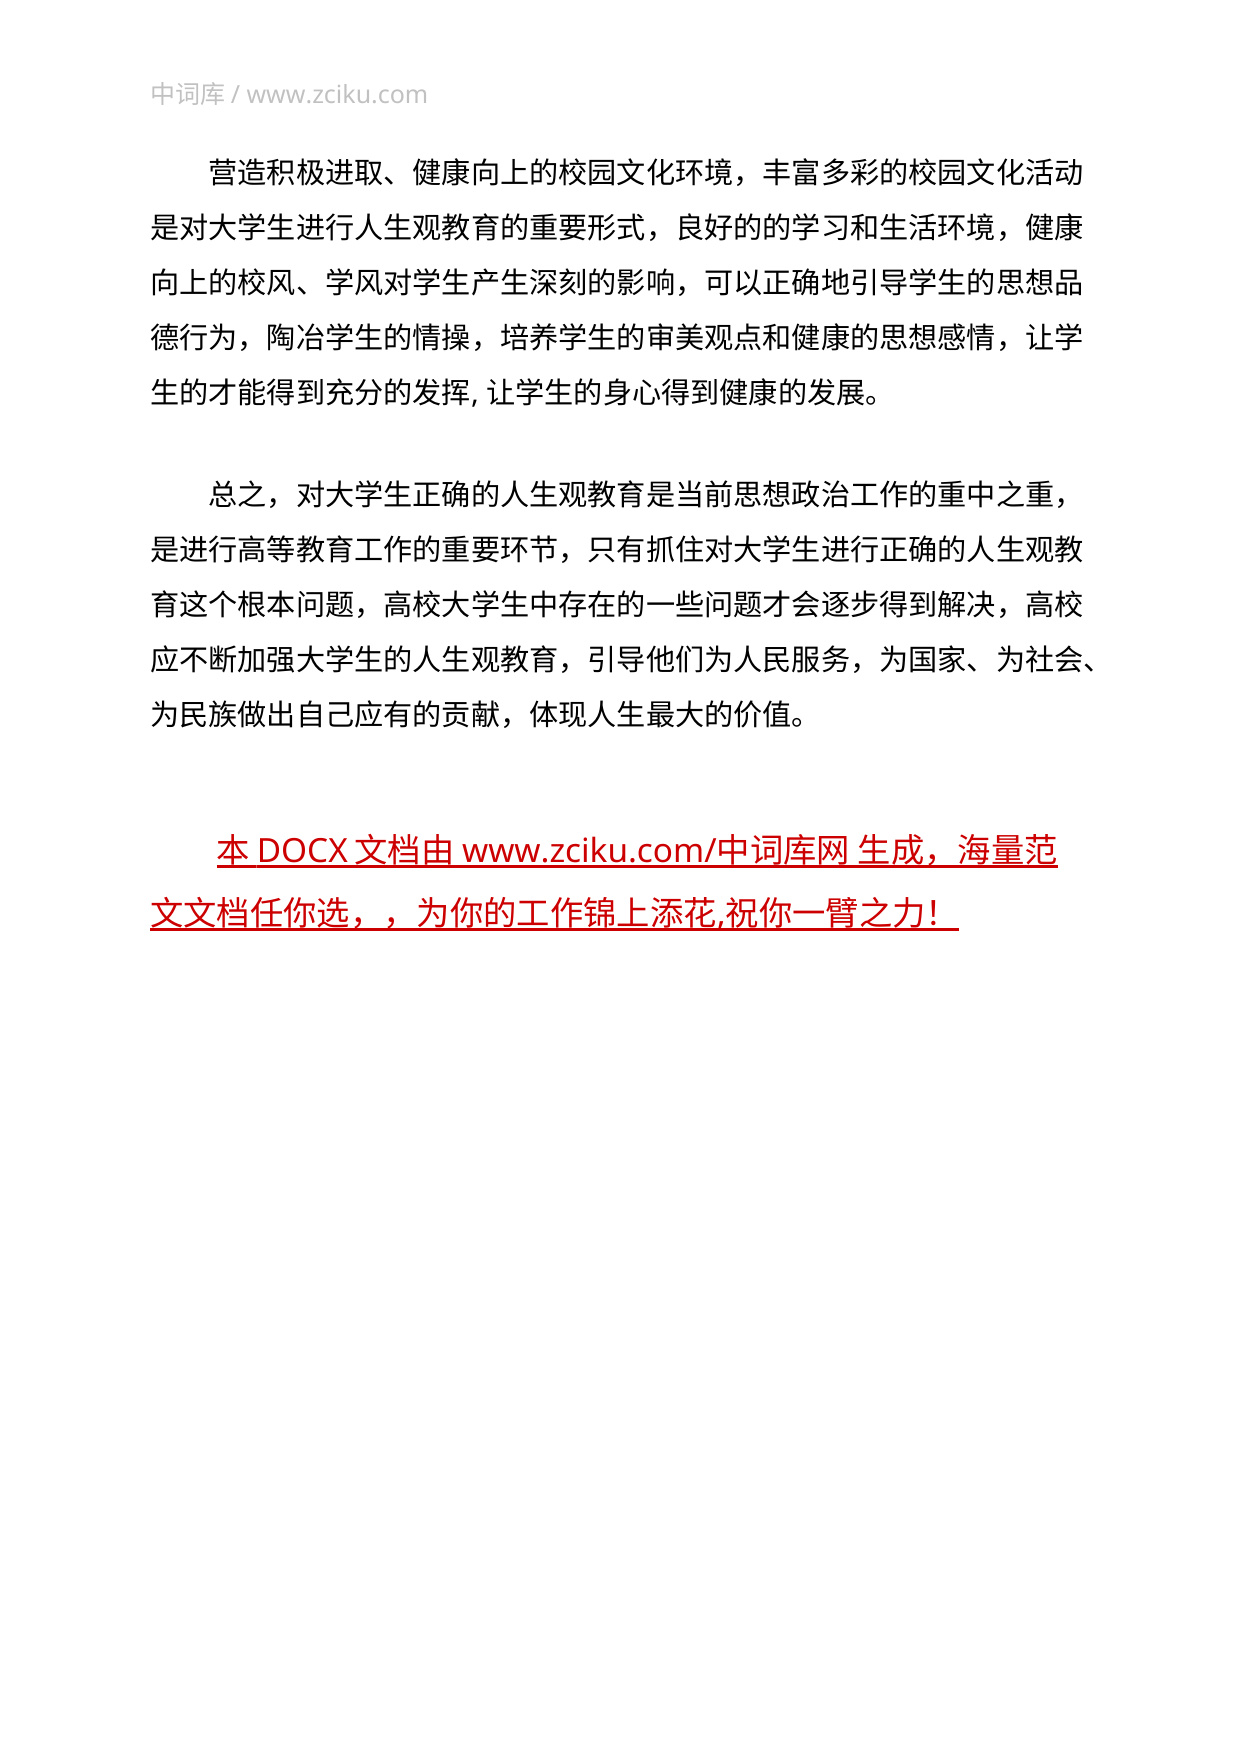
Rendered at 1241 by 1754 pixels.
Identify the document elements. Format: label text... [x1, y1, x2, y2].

text 营造积极进取、健康向上的校园文化环境，丰富多彩的校园文化活动是对大学生进行人生观教育的重要形式，良好的的学习和生活环境，健康向上的校风、学风对学生产生深刻的影响，可以正确地引导学生的思想品德行为，陶冶学生的情操，培养学生的审美观点和健康的思想感情，让学生的才能得到充分的发挥, 让学生的身心得到健康的发展。 [150, 150, 1090, 412]
text 本DOCX文档由 www.zciku.com/中词库网 生成，海量范文文档任你选，，为你的工作锦上添花,祝你一臂之力！ [150, 824, 1090, 935]
text 总之，对大学生正确的人生观教育是当前思想政治工作的重中之重，是进行高等教育工作的重要环节，只有抓住对大学生进行正确的人生观教育这个根本问题，高校大学生中存在的一些问题才会逐步得到解决，高校应不断加强大学生的人生观教育，引导他们为人民服务，为国家、为社会、为民族做出自己应有的贡献，体现人生最大的价值。 [150, 472, 1090, 733]
